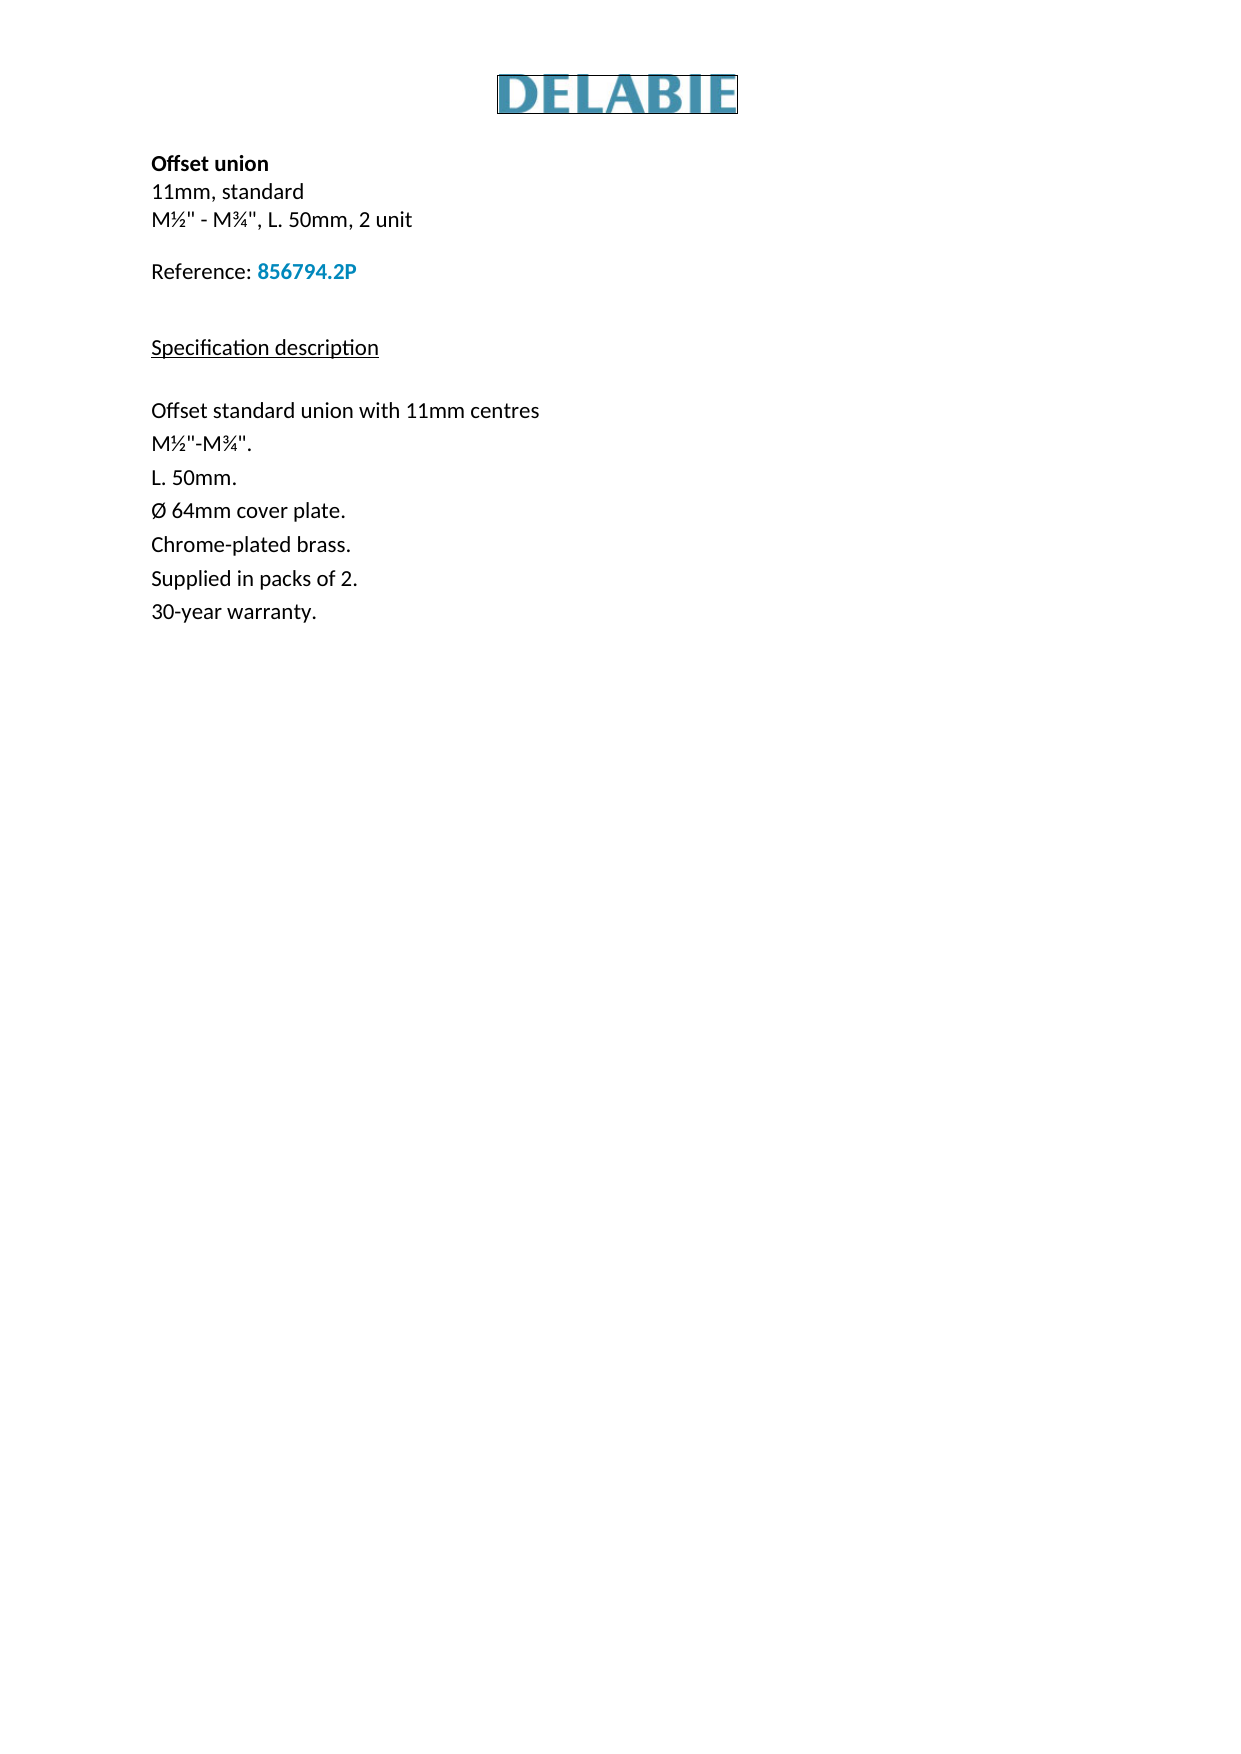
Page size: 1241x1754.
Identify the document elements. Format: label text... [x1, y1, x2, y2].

text M½"-M¾". [151, 429, 1084, 458]
text Supplied in packs of 2. [151, 564, 1084, 592]
text Specification description [151, 333, 1084, 361]
text 30-year warranty. [151, 597, 1084, 625]
text Offset standard union with 11mm centres [151, 396, 1084, 424]
text M½" - M¾", L. 50mm, 2 unit [151, 205, 1084, 233]
text L. 50mm. [151, 463, 1084, 491]
text Ø 64mm cover plate. [151, 497, 1084, 525]
text Chrome-plated brass. [151, 530, 1084, 558]
picture [498, 76, 737, 113]
text Reference: 856794.2P [151, 257, 1084, 285]
text 11mm, standard [151, 177, 1084, 205]
text Offset union [151, 149, 1084, 177]
